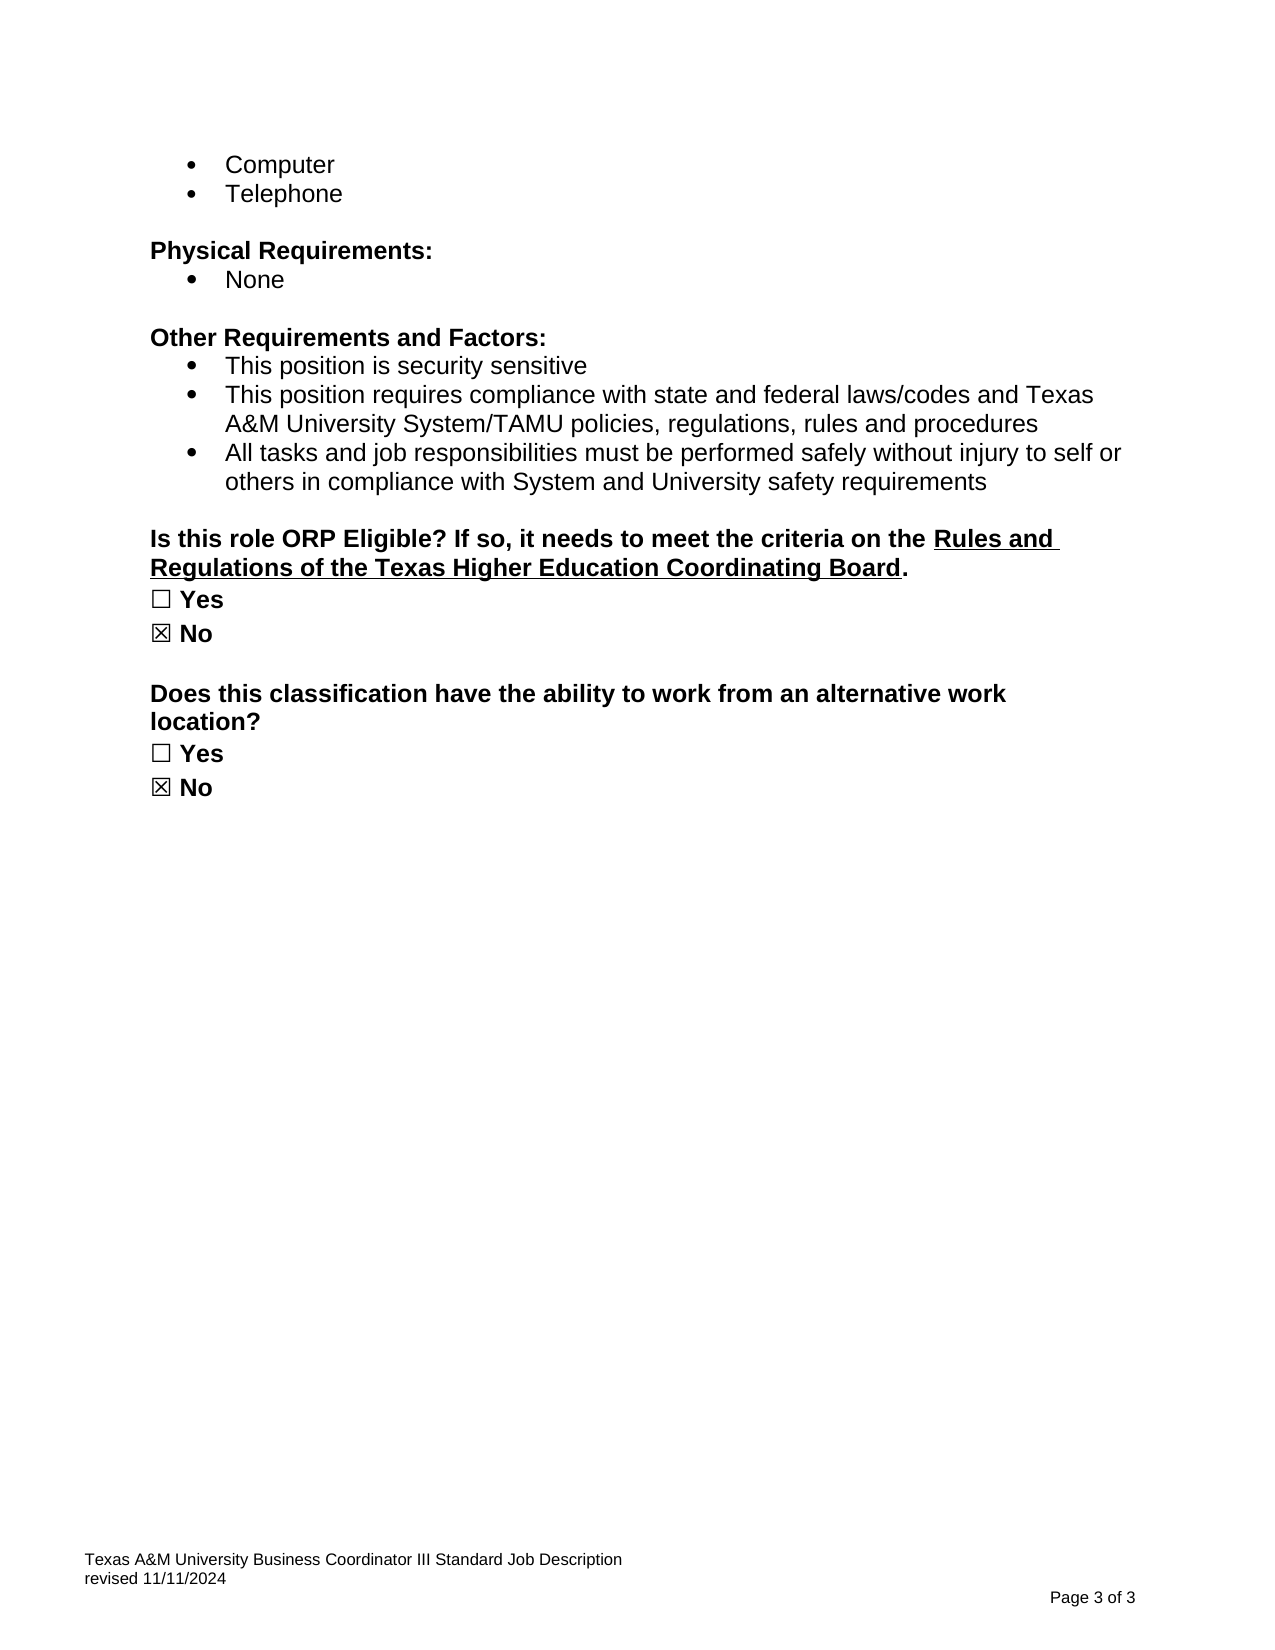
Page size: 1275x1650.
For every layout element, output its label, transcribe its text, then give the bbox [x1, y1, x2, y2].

list All tasks and job responsibilities must be performed safely without injury to self or others in compliance with System and University safety requirements [187, 438, 1125, 495]
list None [187, 265, 1125, 294]
text No [150, 616, 1125, 650]
list This position requires compliance with state and federal laws/codes and Texas A&M University System/TAMU policies, regulations, rules and procedures [187, 380, 1125, 438]
list Computer [187, 150, 1125, 179]
text Physical Requirements: [150, 236, 1125, 265]
list This position is security sensitive [187, 351, 1125, 380]
text Yes [150, 582, 1125, 616]
text No [150, 770, 1125, 804]
text Other Requirements and Factors: [150, 323, 1125, 351]
text Yes [150, 736, 1125, 770]
text Is this role ORP Eligible? If so, it needs to meet the criteria on the Rules and Regulations of the Texas Higher Education Coordinating Board. [150, 524, 1125, 582]
list Telephone [187, 179, 1125, 207]
text Does this classification have the ability to work from an alternative work location? [150, 678, 1125, 736]
